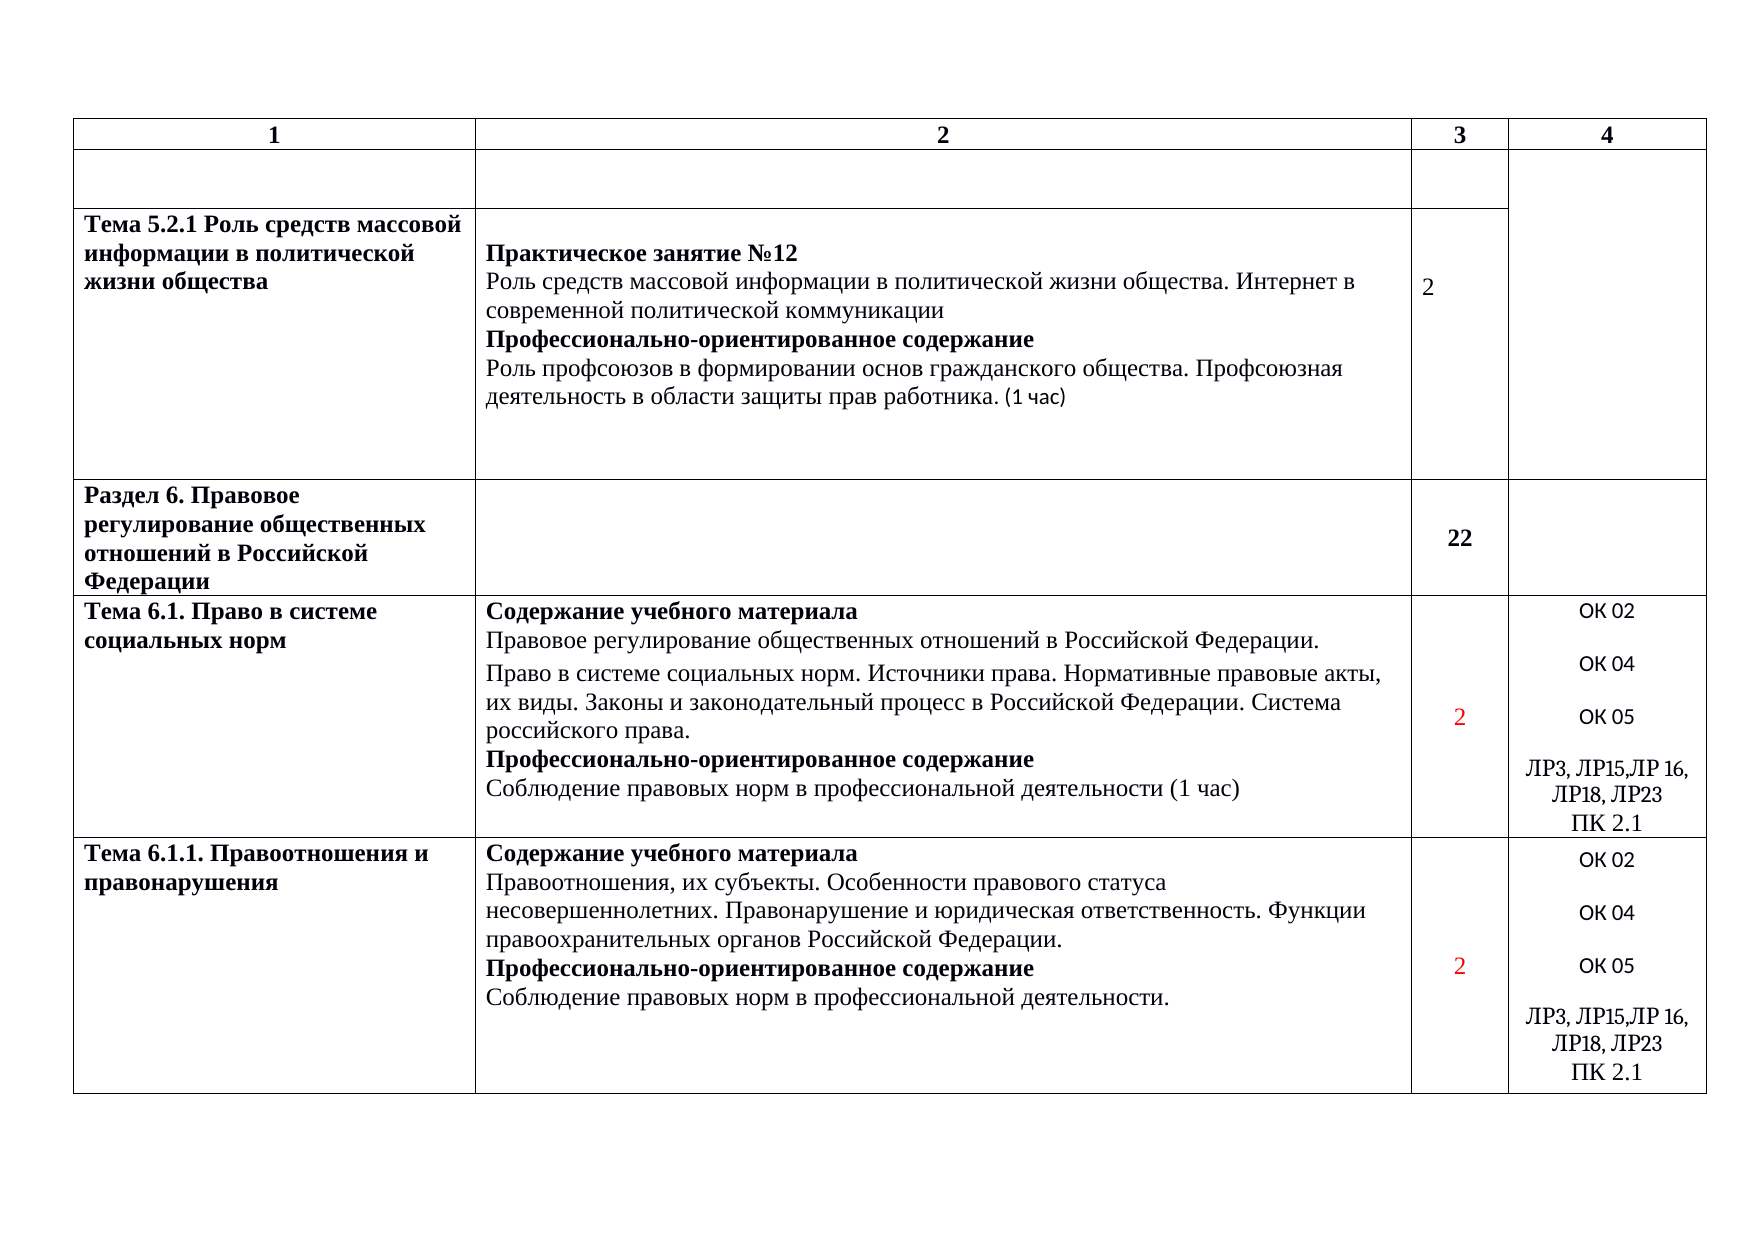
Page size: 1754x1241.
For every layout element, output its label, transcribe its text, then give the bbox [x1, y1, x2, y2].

table_header 1 [74, 119, 475, 149]
table_header 4 [1509, 119, 1706, 149]
table_cell Тема 6.1. Право в системе социальных норм [74, 596, 475, 837]
table_cell Содержание учебного материала Правоотношения, их субъекты. Особенности правового статуса несовершеннолетних. Правонарушение и юридическая ответственность. Функции правоохранительных органов Российской Федерации. Профессионально-ориентированное содержание Соблюдение правовых норм в профессиональной деятельности. [476, 838, 1411, 1093]
table_header 3 [1412, 119, 1508, 149]
table_cell ОК 02 ОК 04 ОК 05 ЛР3, ЛР15,ЛР 16, ЛР18, ЛР23 ПК 2.1 [1509, 596, 1706, 837]
table_cell 2 [1412, 209, 1508, 479]
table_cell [476, 150, 1411, 208]
table_cell Практическое занятие №12 Роль средств массовой информации в политической жизни общества. Интернет в современной политической коммуникации Профессионально-ориентированное содержание Роль профсоюзов в формировании основ гражданского общества. Профсоюзная деятельность в области защиты прав работника. (1 час) [476, 209, 1411, 479]
table_cell Тема 6.1.1. Правоотношения и правонарушения [74, 838, 475, 1093]
table_cell 22 [1412, 480, 1508, 595]
table_header 2 [476, 119, 1411, 149]
table_cell 2 [1412, 838, 1508, 1093]
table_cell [74, 150, 475, 208]
table_cell [476, 480, 1411, 595]
table_cell [1509, 480, 1706, 595]
table_cell Содержание учебного материала Правовое регулирование общественных отношений в Российской Федерации. Право в системе социальных норм. Источники права. Нормативные правовые акты, их виды. Законы и законодательный процесс в Российской Федерации. Система российского права. Профессионально-ориентированное содержание Соблюдение правовых норм в профессиональной деятельности (1 час) [476, 596, 1411, 837]
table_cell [1509, 838, 1706, 1093]
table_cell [1509, 150, 1706, 479]
table_cell Раздел 6. Правовое регулирование общественных отношений в Российской Федерации [74, 480, 475, 595]
table_cell 2 [1412, 150, 1508, 208]
table_cell 2 [1412, 596, 1508, 837]
table_cell Тема 5.2.1 Роль средств массовой информации в политической жизни общества [74, 209, 475, 479]
